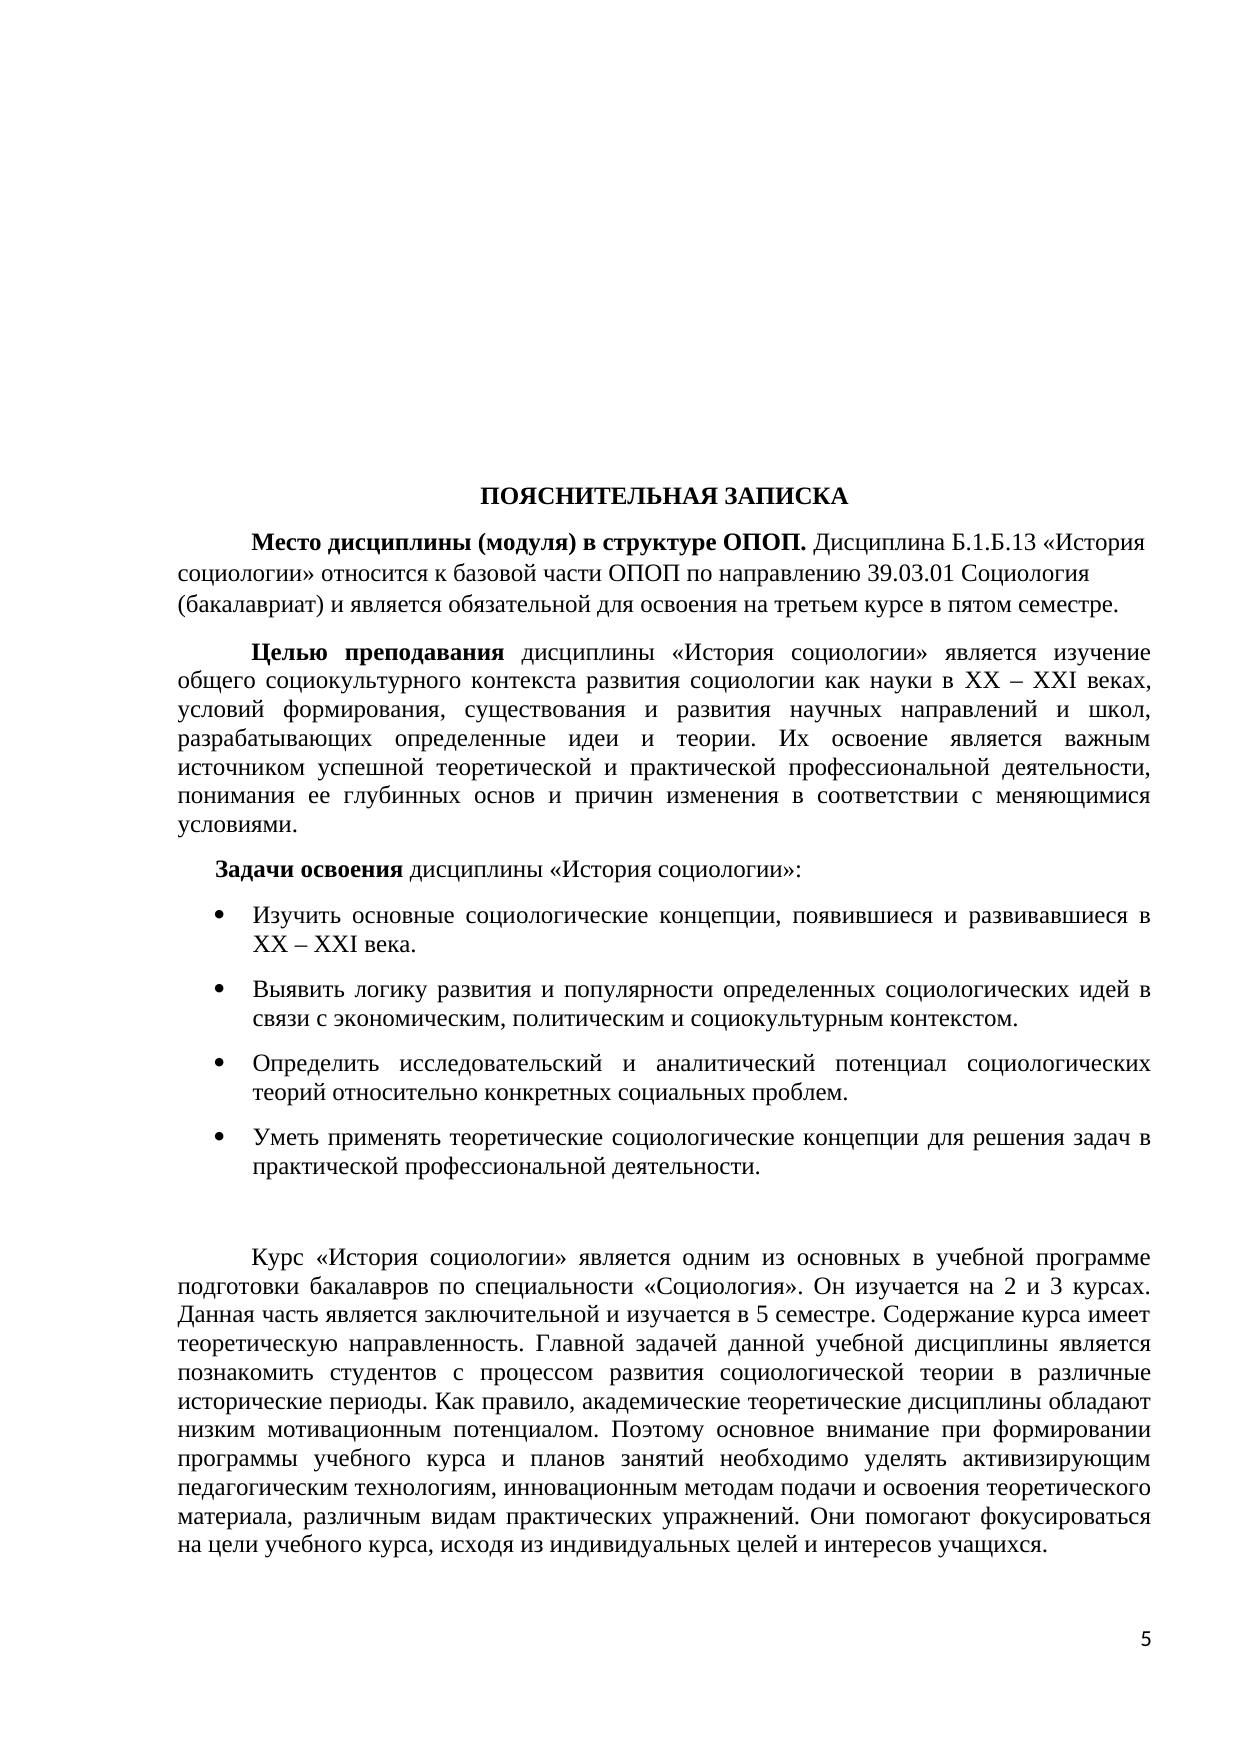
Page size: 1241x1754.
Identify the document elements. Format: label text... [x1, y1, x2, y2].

text Место дисциплины (модуля) в структуре ОПОП. Дисциплина Б.1.Б.13 «История социологии» относится к базовой части ОПОП по направлению 39.03.01 Социология (бакалавриат) и является обязательной для освоения на третьем курсе в пятом семестре. [177, 527, 1152, 618]
list Изучить основные социологические концепции, появившиеся и развивавшиеся в XX – XXI века. [215, 900, 1152, 957]
text Целью преподавания дисциплины «История социологии» является изучение общего социокультурного контекста развития социологии как науки в XX – XXI веках, условий формирования, существования и развития научных направлений и школ, разрабатывающих определенные идеи и теории. Их освоение является важным источником успешной теоретической и практической профессиональной деятельности, понимания ее глубинных основ и причин изменения в соответствии с меняющимися условиями. [177, 637, 1152, 838]
list Определить исследовательский и аналитический потенциал социологических теорий относительно конкретных социальных проблем. [215, 1048, 1152, 1106]
text Задачи освоения дисциплины «История социологии»: [177, 854, 1152, 883]
text ПОЯСНИТЕЛЬНАЯ ЗАПИСКА [177, 481, 1152, 510]
list Выявить логику развития и популярности определенных социологических идей в связи с экономическим, политическим и социокультурным контекстом. [215, 974, 1152, 1032]
text Курс «История социологии» является одним из основных в учебной программе подготовки бакалавров по специальности «Социология». Он изучается на 2 и 3 курсах. Данная часть является заключительной и изучается в 5 семестре. Содержание курса имеет теоретическую направленность. Главной задачей данной учебной дисциплины является познакомить студентов с процессом развития социологической теории в различные исторические периоды. Как правило, академические теоретические дисциплины обладают низким мотивационным потенциалом. Поэтому основное внимание при формировании программы учебного курса и планов занятий необходимо уделять активизирующим педагогическим технологиям, инновационным методам подачи и освоения теоретического материала, различным видам практических упражнений. Они помогают фокусироваться на цели учебного курса, исходя из индивидуальных целей и интересов учащихся. [177, 1242, 1152, 1558]
list Уметь применять теоретические социологические концепции для решения задач в практической профессиональной деятельности. [215, 1122, 1152, 1180]
